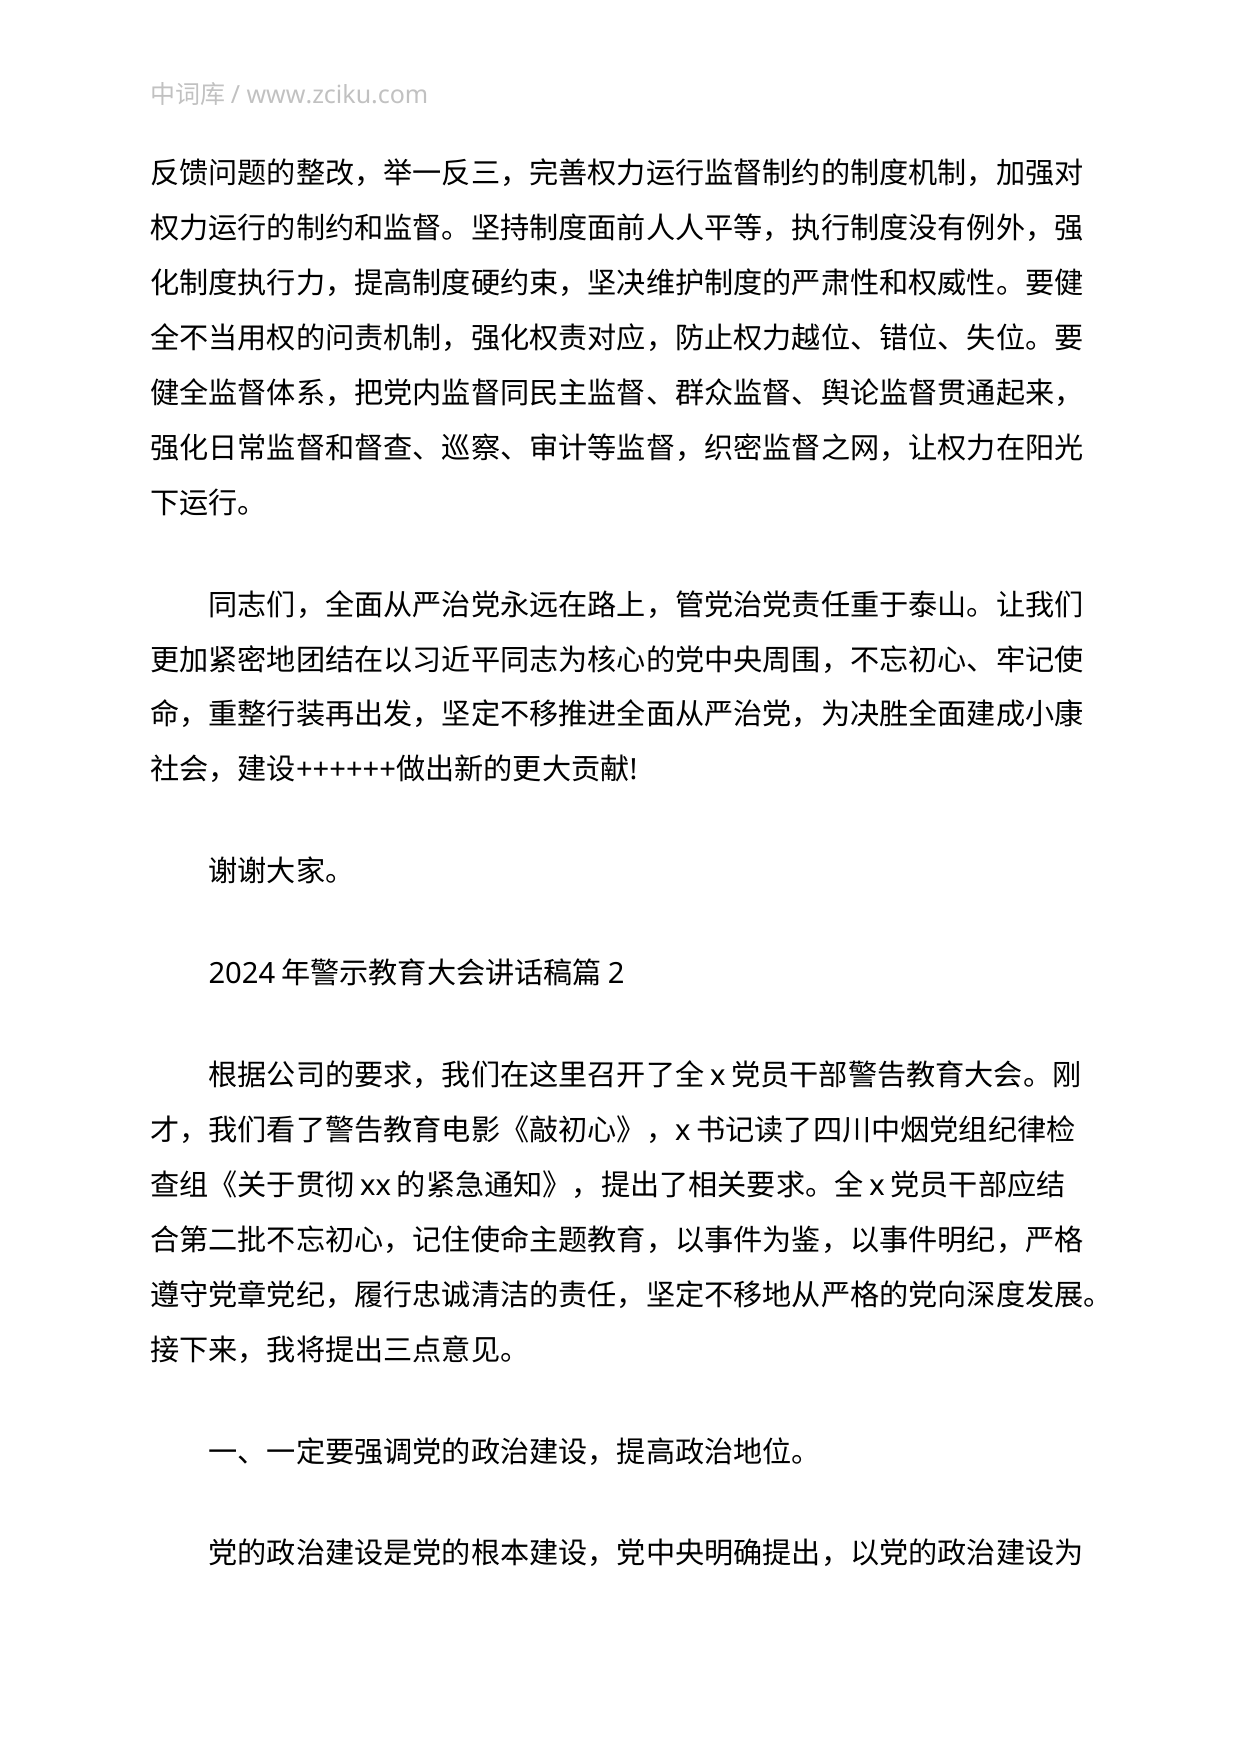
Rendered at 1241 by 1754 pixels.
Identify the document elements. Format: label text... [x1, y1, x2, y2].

text 2024年警示教育大会讲话稿篇2 [150, 949, 1090, 992]
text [150, 150, 1090, 522]
text 谢谢大家。 [150, 848, 1090, 890]
text 一、一定要强调党的政治建设，提高政治地位。 [150, 1428, 1090, 1470]
text 同志们，全面从严治党永远在路上，管党治党责任重于泰山。让我们更加紧密地团结在以习近平同志为核心的党中央周围，不忘初心、牢记使命，重整行装再出发，坚定不移推进全面从严治党，为决胜全面建成小康社会，建设++++++做出新的更大贡献! [150, 581, 1090, 788]
text 根据公司的要求，我们在这里召开了全x党员干部警告教育大会。刚才，我们看了警告教育电影《敲初心》，x书记读了四川中烟党组纪律检查组《关于贯彻xx的紧急通知》，提出了相关要求。全x党员干部应结合第二批不忘初心，记住使命主题教育，以事件为鉴，以事件明纪，严格遵守党章党纪，履行忠诚清洁的责任，坚定不移地从严格的党向深度发展。接下来，我将提出三点意见。 [150, 1052, 1090, 1369]
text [150, 1530, 1090, 1572]
